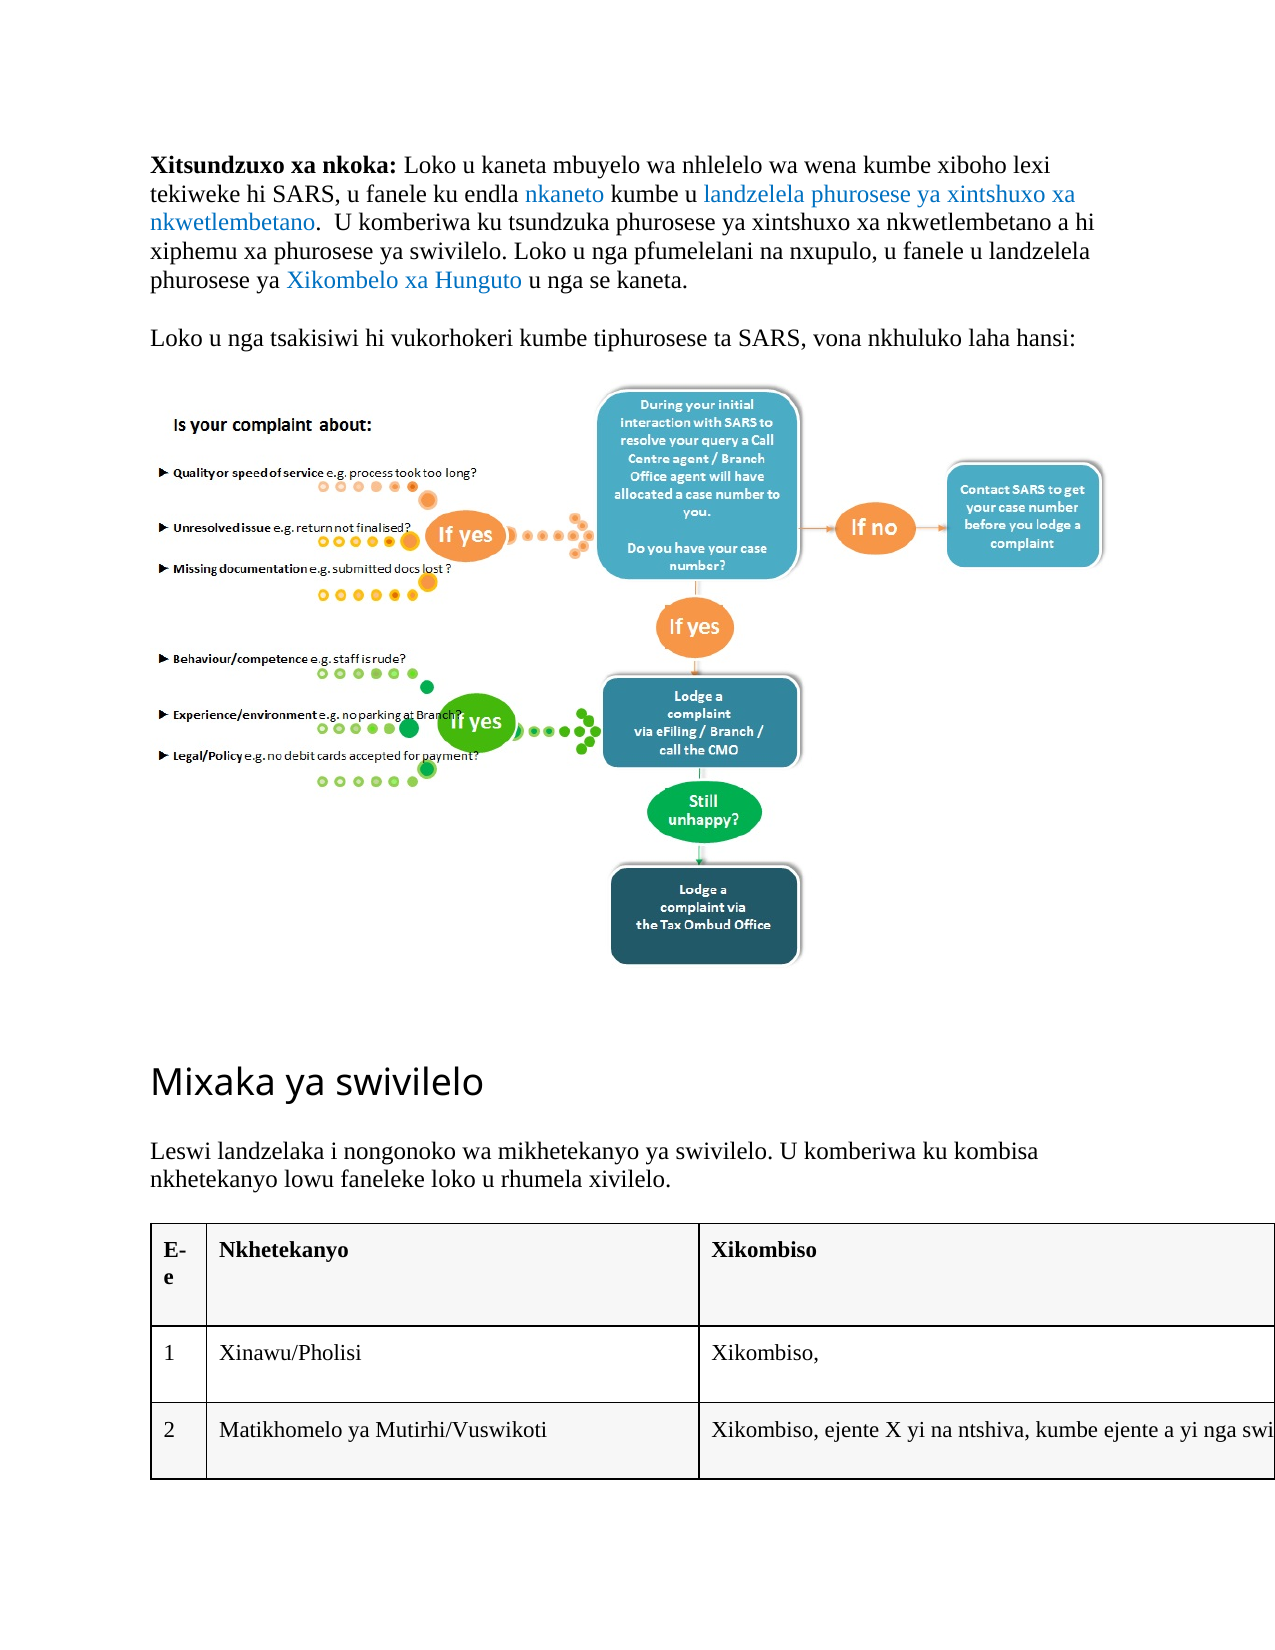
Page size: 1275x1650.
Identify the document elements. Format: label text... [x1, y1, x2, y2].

text Loko u nga tsakisiwi hi vukorhokeri kumbe tiphurosese ta SARS, vona nkhuluko laha hansi: [150, 323, 1125, 352]
table_cell 1 [152, 1327, 206, 1402]
text Mixaka ya swivilelo [150, 1056, 1125, 1107]
table_cell Xikombiso, ejente X yi na ntshiva, kumbe ejente a yi nga swi tivi leswaku yi ndzi pfuna njhani. [700, 1403, 1274, 1478]
table_cell 2 [152, 1403, 206, 1478]
table_cell Xinawu/Pholisi [207, 1327, 698, 1402]
table_header Nkhetekanyo [207, 1224, 698, 1325]
table_header Xikombiso [700, 1224, 1274, 1325]
text Xitsundzuxo xa nkoka: Loko u kaneta mbuyelo wa nhlelelo wa wena kumbe xiboho lexi tekiweke hi SARS, u fanele ku endla nkaneto kumbe u landzelela phurosese ya xintshuxo xa nkwetlembetano. U komberiwa ku tsundzuka phurosese ya xintshuxo xa nkwetlembetano a hi xiphemu xa phurosese ya swivilelo. Loko u nga pfumelelani na nxupulo, u fanele u landzelela phurosese ya Xikombelo xa Hunguto u nga se kaneta. [150, 150, 1125, 294]
text Leswi landzelaka i nongonoko wa mikhetekanyo ya swivilelo. U komberiwa ku kombisa nkhetekanyo lowu faneleke loko u rhumela xivilelo. [150, 1136, 1125, 1193]
table_cell Xikombiso, [700, 1327, 1274, 1402]
table_cell Matikhomelo ya Mutirhi/Vuswikoti [207, 1403, 698, 1478]
picture [150, 380, 1116, 969]
table_header E-e [152, 1224, 206, 1325]
